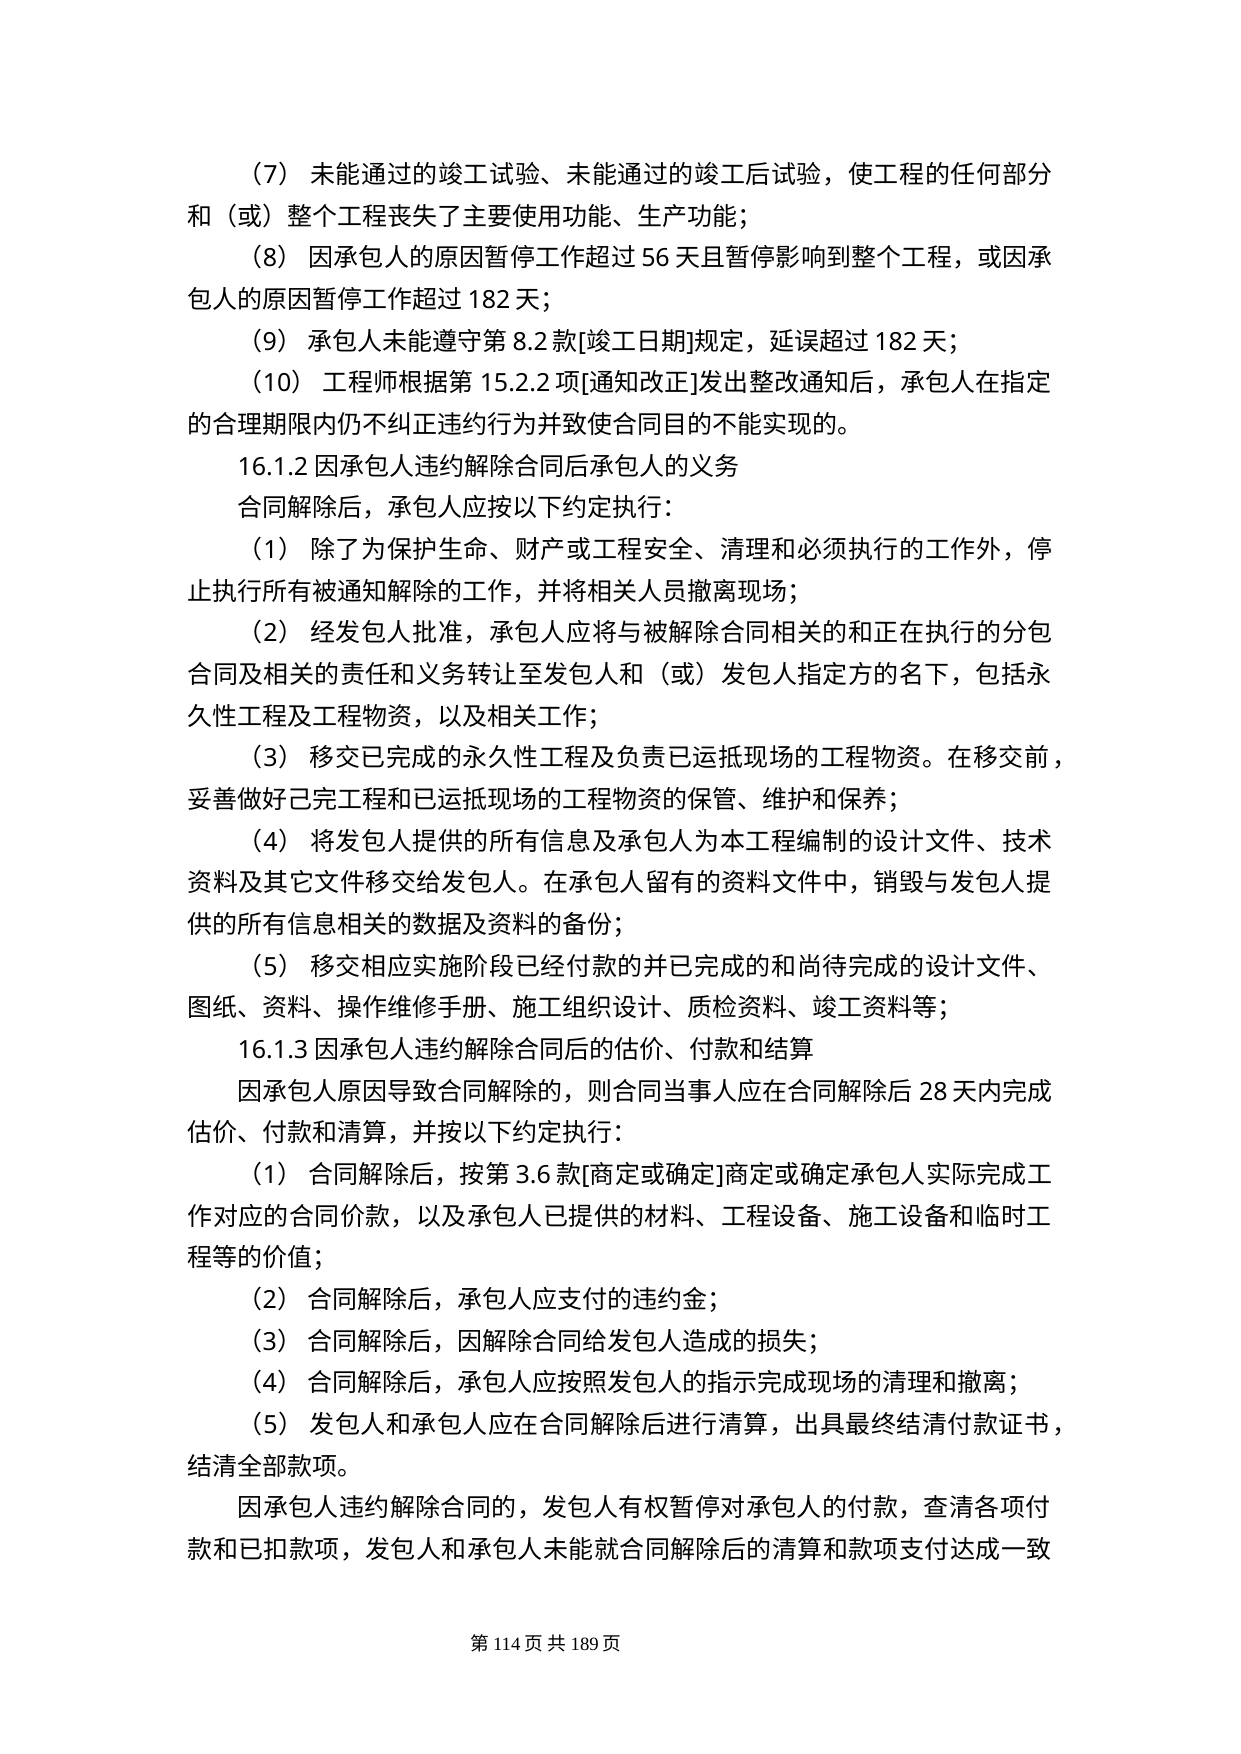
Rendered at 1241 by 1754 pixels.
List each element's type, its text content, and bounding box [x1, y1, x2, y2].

text 因承包人原因导致合同解除的，则合同当事人应在合同解除后28天内完成估价、付款和清算，并按以下约定执行： [187, 1067, 1053, 1150]
text （3） 合同解除后，因解除合同给发包人造成的损失； [187, 1317, 1053, 1358]
list 16.1.3 因承包人违约解除合同后的估价、付款和结算 [187, 1025, 1053, 1067]
text 合同解除后，承包人应按以下约定执行： [187, 483, 1053, 525]
text （2） 合同解除后，承包人应支付的违约金； [187, 1275, 1053, 1317]
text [187, 1483, 1053, 1567]
text （8） 因承包人的原因暂停工作超过56天且暂停影响到整个工程，或因承包人的原因暂停工作超过182天； [187, 233, 1053, 317]
text （4） 将发包人提供的所有信息及承包人为本工程编制的设计文件、技术资料及其它文件移交给发包人。在承包人留有的资料文件中，销毁与发包人提供的所有信息相关的数据及资料的备份； [187, 817, 1053, 942]
text （9） 承包人未能遵守第8.2款[竣工日期]规定，延误超过182天； [187, 317, 1053, 358]
text （7） 未能通过的竣工试验、未能通过的竣工后试验，使工程的任何部分和（或）整个工程丧失了主要使用功能、生产功能； [187, 150, 1053, 233]
text （3） 移交已完成的永久性工程及负责已运抵现场的工程物资。在移交前，妥善做好己完工程和已运抵现场的工程物资的保管、维护和保养； [187, 733, 1053, 817]
text （2） 经发包人批准，承包人应将与被解除合同相关的和正在执行的分包合同及相关的责任和义务转让至发包人和（或）发包人指定方的名下，包括永久性工程及工程物资，以及相关工作； [187, 608, 1053, 733]
text （1） 合同解除后，按第3.6款[商定或确定]商定或确定承包人实际完成工作对应的合同价款，以及承包人已提供的材料、工程设备、施工设备和临时工程等的价值； [187, 1150, 1053, 1275]
text （5） 发包人和承包人应在合同解除后进行清算，出具最终结清付款证书，结清全部款项。 [187, 1400, 1053, 1483]
text （10） 工程师根据第15.2.2项[通知改正]发出整改通知后，承包人在指定的合理期限内仍不纠正违约行为并致使合同目的不能实现的。 [187, 358, 1053, 442]
list 16.1.2 因承包人违约解除合同后承包人的义务 [187, 442, 1053, 483]
text （4） 合同解除后，承包人应按照发包人的指示完成现场的清理和撤离； [187, 1358, 1053, 1400]
text （5） 移交相应实施阶段已经付款的并已完成的和尚待完成的设计文件、图纸、资料、操作维修手册、施工组织设计、质检资料、竣工资料等； [187, 942, 1053, 1025]
text （1） 除了为保护生命、财产或工程安全、清理和必须执行的工作外，停止执行所有被通知解除的工作，并将相关人员撤离现场； [187, 525, 1053, 608]
